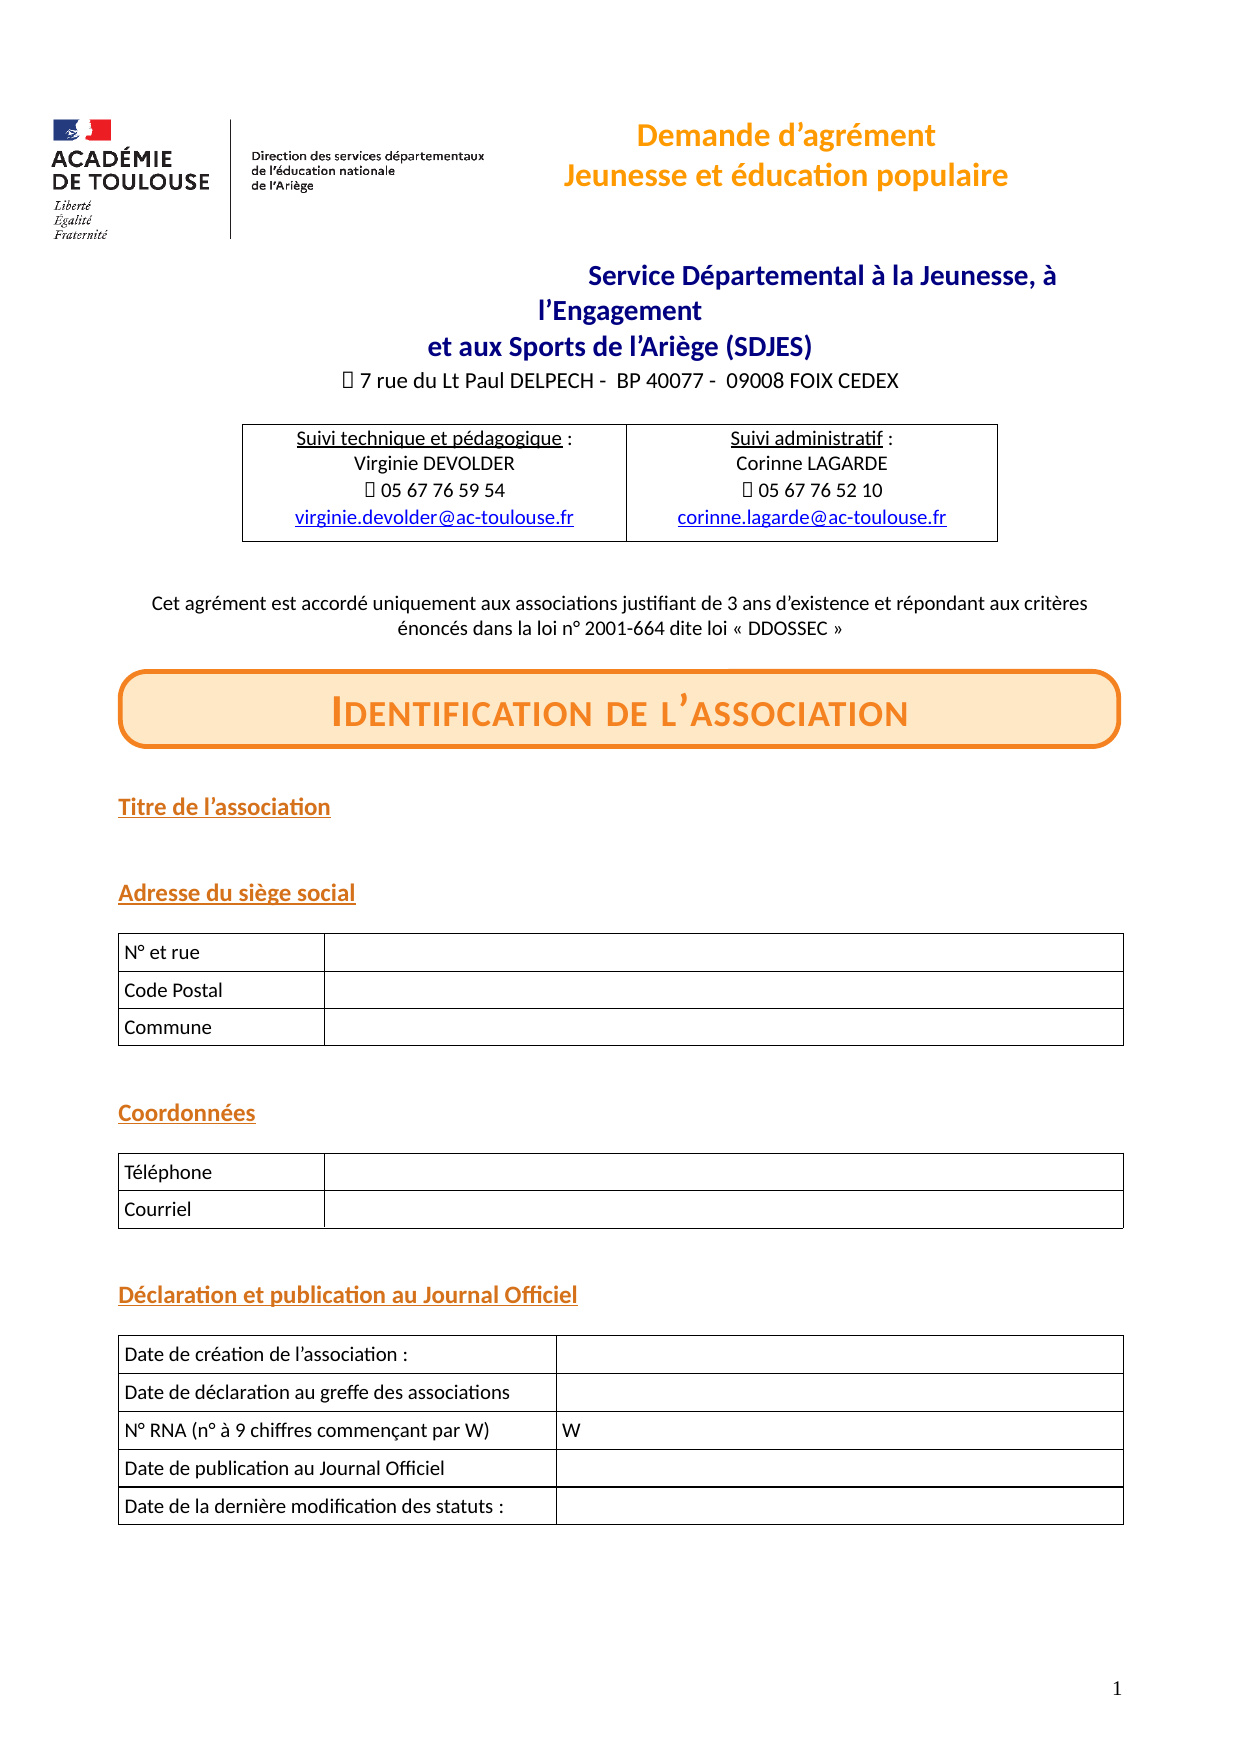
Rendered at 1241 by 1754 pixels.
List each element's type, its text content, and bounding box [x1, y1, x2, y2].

picture [32, 99, 505, 260]
table_cell Date de déclaration au greffe des associations [119, 1374, 556, 1411]
table_cell [557, 1488, 1123, 1524]
text Cet agrément est accordé uniquement aux associations justifiant de 3 ans d’existence et répondant aux critères énoncés dans la loi n° 2001-664 dite loi « DDOSSEC » [118, 590, 1122, 641]
table_header [557, 1336, 1123, 1373]
table_header Suivi administratif : Corinne LAGARDE  05 67 76 52 10 corinne.lagarde@ac-toulouse.fr [627, 425, 997, 541]
table_header [325, 1154, 1123, 1190]
table_cell Date de la dernière modification des statuts : [119, 1488, 556, 1524]
subtitle et aux Sports de l’Ariège (SDJES) [118, 328, 1122, 364]
subtitle Service Départemental à la Jeunesse, à l’Engagement [118, 257, 1122, 328]
table_cell Date de publication au Journal Officiel [119, 1450, 556, 1486]
table_header Date de création de l’association : [119, 1336, 556, 1373]
text Titre de l’association [118, 791, 1122, 821]
table_header Téléphone [119, 1154, 324, 1190]
text Adresse du siège social [118, 877, 1122, 908]
table_header N° et rue [119, 934, 324, 971]
table_cell [557, 1450, 1123, 1486]
text  7 rue du Lt Paul DELPECH - BP 40077 - 09008 FOIX CEDEX [118, 364, 1122, 395]
table_cell [325, 1191, 1123, 1227]
text Déclaration et publication au Journal Officiel [118, 1279, 1122, 1309]
text Coordonnées [118, 1097, 1122, 1127]
table_cell [325, 972, 1123, 1008]
table_cell N° RNA (n° à 9 chiffres commençant par W) [119, 1412, 556, 1448]
table_cell W [557, 1412, 1123, 1448]
table_header Suivi technique et pédagogique : Virginie DEVOLDER  05 67 76 59 54 virginie.devolder@ac-toulouse.fr [243, 425, 626, 541]
table_cell Courriel [119, 1191, 324, 1227]
table_cell Code Postal [119, 972, 324, 1008]
table_cell Commune [119, 1009, 324, 1045]
table_cell [325, 1009, 1123, 1045]
table_header [325, 934, 1123, 971]
table_cell [557, 1374, 1123, 1411]
